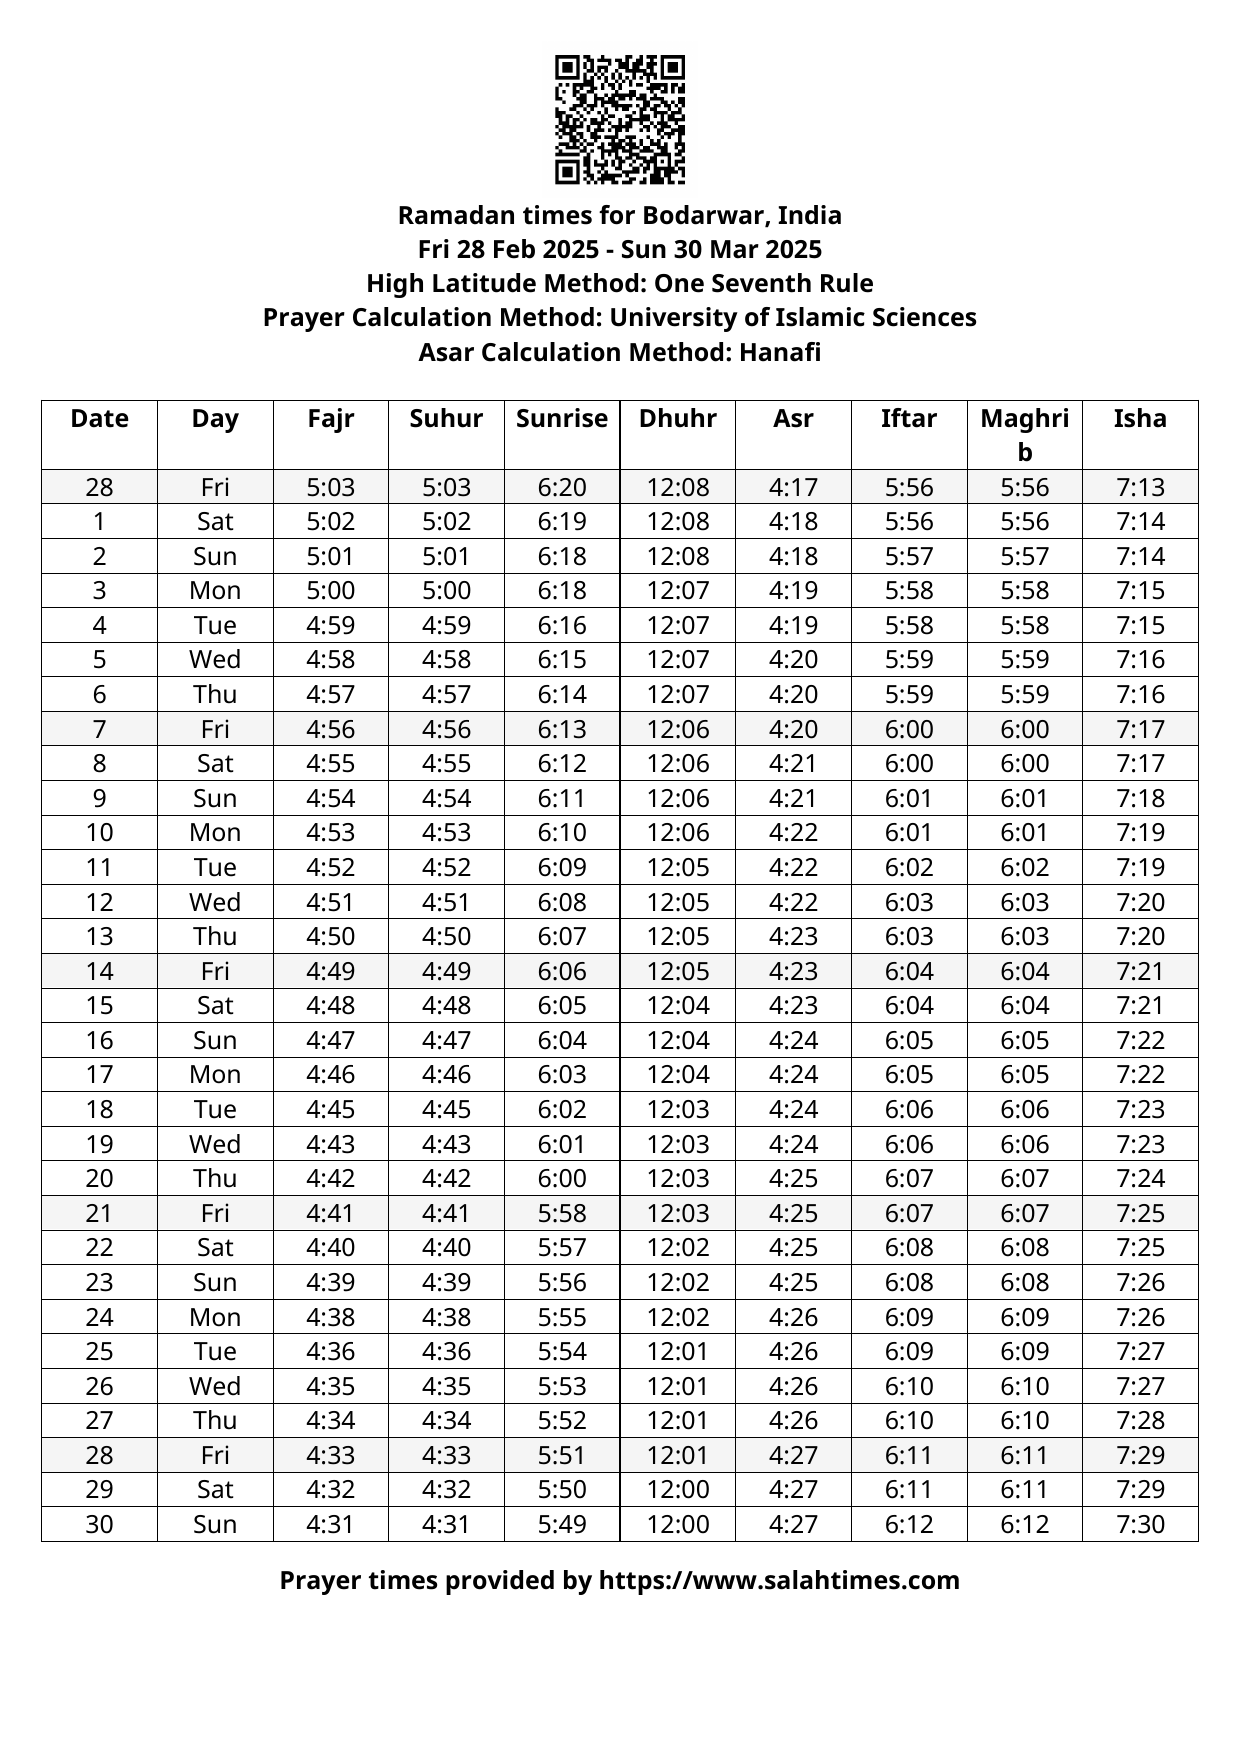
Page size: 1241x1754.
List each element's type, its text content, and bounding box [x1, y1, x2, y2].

table_cell 4:42 [274, 1161, 388, 1195]
table_cell Sun [158, 1023, 273, 1057]
table_cell 12:00 [621, 1507, 735, 1541]
table_cell 4:22 [736, 885, 851, 918]
table_cell 4:57 [389, 677, 504, 711]
table_cell 12:03 [621, 1161, 735, 1195]
table_cell Sun [158, 1265, 273, 1299]
table_cell 7:20 [1083, 885, 1198, 918]
table_cell Tue [158, 608, 273, 642]
table_cell Sun [158, 781, 273, 814]
table_cell 4:27 [736, 1507, 851, 1541]
text Prayer Calculation Method: University of Islamic Sciences [42, 300, 1198, 334]
table_cell 6:00 [968, 712, 1082, 745]
table_cell 6:03 [852, 919, 967, 953]
table_cell 7:21 [1083, 989, 1198, 1022]
table_cell 5:57 [968, 539, 1082, 572]
table_cell 6:09 [968, 1300, 1082, 1333]
table_header Iftar [852, 401, 967, 469]
table_cell 7:19 [1083, 816, 1198, 849]
table_cell 5:01 [389, 539, 504, 572]
table_cell 7:20 [1083, 919, 1198, 953]
table_cell 7:30 [1083, 1507, 1198, 1541]
table_cell 6:06 [852, 1092, 967, 1126]
table_cell 7:18 [1083, 781, 1198, 814]
table_cell 6:05 [968, 1058, 1082, 1091]
table_cell 12:01 [621, 1369, 735, 1402]
table_cell 5:58 [968, 574, 1082, 607]
table_cell 12:08 [621, 539, 735, 572]
table_cell 28 [42, 1438, 157, 1472]
table_cell 5:02 [274, 504, 388, 538]
table_cell 6:06 [852, 1127, 967, 1160]
table_cell 6:10 [968, 1404, 1082, 1437]
table_cell 4:22 [736, 850, 851, 884]
table_cell 6:07 [968, 1196, 1082, 1229]
table_cell 4:46 [389, 1058, 504, 1091]
table_cell Sat [158, 1231, 273, 1264]
table_cell 27 [42, 1404, 157, 1437]
table_cell 12:05 [621, 885, 735, 918]
table_cell 4:54 [274, 781, 388, 814]
table_cell 7:23 [1083, 1127, 1198, 1160]
table_cell 7:14 [1083, 539, 1198, 572]
table_cell 6:18 [505, 574, 619, 607]
table_cell 6:00 [968, 746, 1082, 780]
table_cell Sat [158, 1473, 273, 1506]
table_cell 6:08 [852, 1265, 967, 1299]
picture [542, 41, 699, 198]
table_cell 11 [42, 850, 157, 884]
table_cell 4:58 [274, 643, 388, 676]
table_cell 7:17 [1083, 712, 1198, 745]
table_cell 4:55 [389, 746, 504, 780]
table_cell 18 [42, 1092, 157, 1126]
table_cell 6:06 [968, 1127, 1082, 1160]
table_cell 26 [42, 1369, 157, 1402]
table_cell 4:38 [389, 1300, 504, 1333]
table_header Asr [736, 401, 851, 469]
table_cell 6:14 [505, 677, 619, 711]
table_cell 7:25 [1083, 1231, 1198, 1264]
table_cell 5:56 [505, 1265, 619, 1299]
table_cell 5:57 [852, 539, 967, 572]
table_header Suhur [389, 401, 504, 469]
table_cell 13 [42, 919, 157, 953]
table_cell 4:25 [736, 1265, 851, 1299]
table_cell 4:57 [274, 677, 388, 711]
table_cell 6:06 [505, 954, 619, 987]
table_header Dhuhr [621, 401, 735, 469]
table_cell 8 [42, 746, 157, 780]
table_cell 6:02 [852, 850, 967, 884]
table_cell Sun [158, 1507, 273, 1541]
table_cell 4:50 [274, 919, 388, 953]
table_cell 5:53 [505, 1369, 619, 1402]
table_cell Fri [158, 1196, 273, 1229]
text Asar Calculation Method: Hanafi [42, 334, 1198, 368]
table_cell 4:48 [389, 989, 504, 1022]
table_cell 4:19 [736, 608, 851, 642]
table_cell Thu [158, 1161, 273, 1195]
table_cell 12:02 [621, 1265, 735, 1299]
table_cell 7:15 [1083, 608, 1198, 642]
table_cell 6:03 [852, 885, 967, 918]
table_cell 7:13 [1083, 470, 1198, 503]
table_cell Thu [158, 1404, 273, 1437]
table_cell 6:12 [852, 1507, 967, 1541]
table_cell 6:11 [852, 1473, 967, 1506]
table_cell 4:52 [274, 850, 388, 884]
table_cell 4:46 [274, 1058, 388, 1091]
table_cell 6:19 [505, 504, 619, 538]
table_cell 23 [42, 1265, 157, 1299]
table_cell 4:31 [274, 1507, 388, 1541]
table_cell 4:34 [389, 1404, 504, 1437]
table_cell 4:23 [736, 954, 851, 987]
table_cell 5:57 [505, 1231, 619, 1264]
table_cell Sat [158, 746, 273, 780]
table_cell Sat [158, 504, 273, 538]
table_cell 4:26 [736, 1404, 851, 1437]
table_cell Fri [158, 954, 273, 987]
table_cell 4:43 [389, 1127, 504, 1160]
table_cell 12:03 [621, 1092, 735, 1126]
table_cell 6:11 [852, 1438, 967, 1472]
table_cell 6:02 [968, 850, 1082, 884]
table_cell 5:56 [968, 470, 1082, 503]
table_cell Tue [158, 850, 273, 884]
table_cell 4:32 [274, 1473, 388, 1506]
table_cell 6:05 [505, 989, 619, 1022]
table_cell 6:08 [852, 1231, 967, 1264]
table_cell 4:54 [389, 781, 504, 814]
table_cell 24 [42, 1300, 157, 1333]
table_cell 5:58 [968, 608, 1082, 642]
table_cell Mon [158, 574, 273, 607]
table_cell 4:45 [389, 1092, 504, 1126]
table_cell 4:24 [736, 1058, 851, 1091]
table_cell 12:07 [621, 608, 735, 642]
table_cell 4:35 [274, 1369, 388, 1402]
table_cell 4:39 [274, 1265, 388, 1299]
table_cell 12:01 [621, 1334, 735, 1368]
table_cell 12:05 [621, 954, 735, 987]
table_cell 4:52 [389, 850, 504, 884]
table_cell 4:45 [274, 1092, 388, 1126]
table_cell 7:25 [1083, 1196, 1198, 1229]
table_cell 6:11 [968, 1473, 1082, 1506]
table_cell 16 [42, 1023, 157, 1057]
table_cell 4:20 [736, 712, 851, 745]
table_cell Mon [158, 1300, 273, 1333]
table_cell 12:06 [621, 816, 735, 849]
table_cell 6:07 [852, 1196, 967, 1229]
table_cell 5 [42, 643, 157, 676]
table_cell 7:21 [1083, 954, 1198, 987]
table_cell 6:06 [968, 1092, 1082, 1126]
table_cell 12:03 [621, 1196, 735, 1229]
table_cell Fri [158, 470, 273, 503]
table_cell 4:27 [736, 1438, 851, 1472]
table_cell 4:49 [274, 954, 388, 987]
table_cell 4:33 [389, 1438, 504, 1472]
table_cell Wed [158, 643, 273, 676]
table_cell 4:26 [736, 1334, 851, 1368]
table_cell 7:26 [1083, 1265, 1198, 1299]
table_cell 6:01 [968, 816, 1082, 849]
table_cell 4:24 [736, 1092, 851, 1126]
table_cell 7 [42, 712, 157, 745]
text Ramadan times for Bodarwar, India [42, 198, 1198, 232]
table_cell 29 [42, 1473, 157, 1506]
table_cell 6:15 [505, 643, 619, 676]
table_cell 6:09 [505, 850, 619, 884]
table_cell 9 [42, 781, 157, 814]
table_cell 12:04 [621, 1058, 735, 1091]
table_cell 4:18 [736, 539, 851, 572]
table_cell 12:06 [621, 746, 735, 780]
table_cell 7:22 [1083, 1058, 1198, 1091]
table_cell 6:07 [852, 1161, 967, 1195]
table_cell Wed [158, 1127, 273, 1160]
table_cell Wed [158, 885, 273, 918]
table_cell 7:28 [1083, 1404, 1198, 1437]
table_cell 4:59 [389, 608, 504, 642]
table_cell 4:26 [736, 1369, 851, 1402]
table_cell 4:38 [274, 1300, 388, 1333]
table_cell 4:33 [274, 1438, 388, 1472]
table_cell 15 [42, 989, 157, 1022]
table_cell 12:06 [621, 712, 735, 745]
table_cell 4:56 [389, 712, 504, 745]
table_cell 21 [42, 1196, 157, 1229]
table_cell 6 [42, 677, 157, 711]
table_cell 6:00 [505, 1161, 619, 1195]
table_cell 4:21 [736, 781, 851, 814]
table_cell 4:25 [736, 1161, 851, 1195]
table_cell 4:56 [274, 712, 388, 745]
table_cell 4:34 [274, 1404, 388, 1437]
table_cell 28 [42, 470, 157, 503]
table_cell 6:02 [505, 1092, 619, 1126]
table_cell 12:08 [621, 504, 735, 538]
table_cell 17 [42, 1058, 157, 1091]
table_cell 6:01 [505, 1127, 619, 1160]
table_cell 6:04 [852, 989, 967, 1022]
table_cell 5:54 [505, 1334, 619, 1368]
table_cell 5:49 [505, 1507, 619, 1541]
table_cell 6:20 [505, 470, 619, 503]
table_cell 4:20 [736, 643, 851, 676]
table_cell 12:07 [621, 677, 735, 711]
table_cell 20 [42, 1161, 157, 1195]
table_cell 6:09 [852, 1300, 967, 1333]
table_cell 4:17 [736, 470, 851, 503]
table_cell 4:24 [736, 1023, 851, 1057]
table_header Fajr [274, 401, 388, 469]
table_cell 4 [42, 608, 157, 642]
table_cell 6:01 [852, 781, 967, 814]
table_cell Wed [158, 1369, 273, 1402]
table_cell 7:23 [1083, 1092, 1198, 1126]
table_cell 7:15 [1083, 574, 1198, 607]
table_cell 4:49 [389, 954, 504, 987]
table_cell 6:07 [505, 919, 619, 953]
text Fri 28 Feb 2025 - Sun 30 Mar 2025 [42, 232, 1198, 266]
table_cell 6:10 [852, 1369, 967, 1402]
table_cell 5:58 [505, 1196, 619, 1229]
table_cell 5:01 [274, 539, 388, 572]
table_cell 4:51 [274, 885, 388, 918]
table_cell 6:01 [968, 781, 1082, 814]
table_cell 7:29 [1083, 1473, 1198, 1506]
table_cell 4:36 [389, 1334, 504, 1368]
table_cell 5:58 [852, 608, 967, 642]
table_cell 12:07 [621, 643, 735, 676]
table_cell Fri [158, 1438, 273, 1472]
table_cell 7:19 [1083, 850, 1198, 884]
table_cell 7:17 [1083, 746, 1198, 780]
table_cell 4:59 [274, 608, 388, 642]
table_cell 5:56 [852, 470, 967, 503]
table_cell 4:41 [389, 1196, 504, 1229]
table_cell 4:23 [736, 989, 851, 1022]
table_cell 4:50 [389, 919, 504, 953]
table_cell 4:41 [274, 1196, 388, 1229]
table_cell 6:08 [505, 885, 619, 918]
table_cell 4:25 [736, 1196, 851, 1229]
table_cell 6:04 [852, 954, 967, 987]
table_cell 4:19 [736, 574, 851, 607]
table_cell 6:18 [505, 539, 619, 572]
table_cell 6:03 [505, 1058, 619, 1091]
table_cell 6:05 [852, 1058, 967, 1091]
table_cell 4:47 [274, 1023, 388, 1057]
table_cell 7:24 [1083, 1161, 1198, 1195]
table_cell 6:07 [968, 1161, 1082, 1195]
table_cell 7:22 [1083, 1023, 1198, 1057]
table_cell Fri [158, 712, 273, 745]
table_cell 5:59 [852, 677, 967, 711]
table_cell 14 [42, 954, 157, 987]
table_cell 4:20 [736, 677, 851, 711]
table_cell 7:14 [1083, 504, 1198, 538]
table_cell 6:09 [852, 1334, 967, 1368]
table_cell 4:27 [736, 1473, 851, 1506]
table_cell 4:32 [389, 1473, 504, 1506]
table_cell 4:18 [736, 504, 851, 538]
table_cell 12:08 [621, 470, 735, 503]
table_header Maghrib [968, 401, 1082, 469]
table_cell 5:59 [852, 643, 967, 676]
table_header Sunrise [505, 401, 619, 469]
table_cell 5:58 [852, 574, 967, 607]
table_cell 12:03 [621, 1127, 735, 1160]
table_cell 6:05 [968, 1023, 1082, 1057]
table_cell 12:06 [621, 781, 735, 814]
table_cell 12:00 [621, 1473, 735, 1506]
table_cell 6:10 [968, 1369, 1082, 1402]
table_cell 6:12 [505, 746, 619, 780]
table_cell 12:05 [621, 850, 735, 884]
table_cell 5:56 [968, 504, 1082, 538]
table_header Isha [1083, 401, 1198, 469]
table_cell 6:00 [852, 746, 967, 780]
table_cell 12:05 [621, 919, 735, 953]
table_cell Mon [158, 816, 273, 849]
table_cell 4:40 [389, 1231, 504, 1264]
table_cell 6:11 [968, 1438, 1082, 1472]
table_cell 25 [42, 1334, 157, 1368]
table_cell 30 [42, 1507, 157, 1541]
table_cell 4:42 [389, 1161, 504, 1195]
table_cell 6:10 [505, 816, 619, 849]
table_cell 6:16 [505, 608, 619, 642]
table_cell 4:48 [274, 989, 388, 1022]
table_cell 6:08 [968, 1265, 1082, 1299]
table_cell 4:26 [736, 1300, 851, 1333]
table_cell 6:03 [968, 885, 1082, 918]
table_cell 5:52 [505, 1404, 619, 1437]
table_cell Sat [158, 989, 273, 1022]
table_cell 6:04 [505, 1023, 619, 1057]
table_header Date [42, 401, 157, 469]
table_cell 4:58 [389, 643, 504, 676]
table_cell 4:53 [389, 816, 504, 849]
table_cell 2 [42, 539, 157, 572]
table_cell 6:04 [968, 989, 1082, 1022]
table_cell Thu [158, 919, 273, 953]
table_cell Sun [158, 539, 273, 572]
table_cell 10 [42, 816, 157, 849]
table_cell 4:47 [389, 1023, 504, 1057]
table_cell 4:22 [736, 816, 851, 849]
table_cell 4:23 [736, 919, 851, 953]
table_cell 6:12 [968, 1507, 1082, 1541]
table_cell 1 [42, 504, 157, 538]
table_cell 4:25 [736, 1231, 851, 1264]
table_cell 19 [42, 1127, 157, 1160]
table_cell 4:53 [274, 816, 388, 849]
table_cell Tue [158, 1334, 273, 1368]
table_cell 12 [42, 885, 157, 918]
table_cell 6:09 [968, 1334, 1082, 1368]
table_cell 5:56 [852, 504, 967, 538]
table_cell 12:02 [621, 1231, 735, 1264]
table_cell 5:50 [505, 1473, 619, 1506]
table_cell 4:35 [389, 1369, 504, 1402]
table_cell Thu [158, 677, 273, 711]
table_cell 5:59 [968, 643, 1082, 676]
table_cell 3 [42, 574, 157, 607]
table_cell 12:01 [621, 1404, 735, 1437]
table_cell 6:13 [505, 712, 619, 745]
table_cell 6:04 [968, 954, 1082, 987]
table_cell 7:29 [1083, 1438, 1198, 1472]
table_cell 5:00 [389, 574, 504, 607]
table_cell 12:02 [621, 1300, 735, 1333]
table_cell 4:21 [736, 746, 851, 780]
table_cell 4:31 [389, 1507, 504, 1541]
table_cell 5:03 [389, 470, 504, 503]
table_cell 6:11 [505, 781, 619, 814]
table_cell 12:07 [621, 574, 735, 607]
table_cell 7:26 [1083, 1300, 1198, 1333]
table_cell 6:01 [852, 816, 967, 849]
table_cell 6:05 [852, 1023, 967, 1057]
table_cell 12:04 [621, 989, 735, 1022]
table_cell 7:27 [1083, 1334, 1198, 1368]
table_cell 4:24 [736, 1127, 851, 1160]
table_cell 4:51 [389, 885, 504, 918]
table_cell 5:59 [968, 677, 1082, 711]
table_cell 4:40 [274, 1231, 388, 1264]
table_cell Mon [158, 1058, 273, 1091]
table_cell 22 [42, 1231, 157, 1264]
table_cell 5:02 [389, 504, 504, 538]
table_cell 4:55 [274, 746, 388, 780]
table_header Day [158, 401, 273, 469]
text High Latitude Method: One Seventh Rule [42, 266, 1198, 300]
table_cell Tue [158, 1092, 273, 1126]
table_cell 6:08 [968, 1231, 1082, 1264]
table_cell 7:16 [1083, 677, 1198, 711]
table_cell 7:16 [1083, 643, 1198, 676]
table_cell 5:55 [505, 1300, 619, 1333]
table_cell 5:00 [274, 574, 388, 607]
table_cell 5:03 [274, 470, 388, 503]
table_cell 6:00 [852, 712, 967, 745]
text Prayer times provided by https://www.salahtimes.com [42, 1563, 1198, 1597]
table_cell 7:27 [1083, 1369, 1198, 1402]
table_cell 6:10 [852, 1404, 967, 1437]
table_cell 4:36 [274, 1334, 388, 1368]
table_cell 12:01 [621, 1438, 735, 1472]
table_cell 12:04 [621, 1023, 735, 1057]
table_cell 5:51 [505, 1438, 619, 1472]
table_cell 6:03 [968, 919, 1082, 953]
table_cell 4:39 [389, 1265, 504, 1299]
table_cell 4:43 [274, 1127, 388, 1160]
